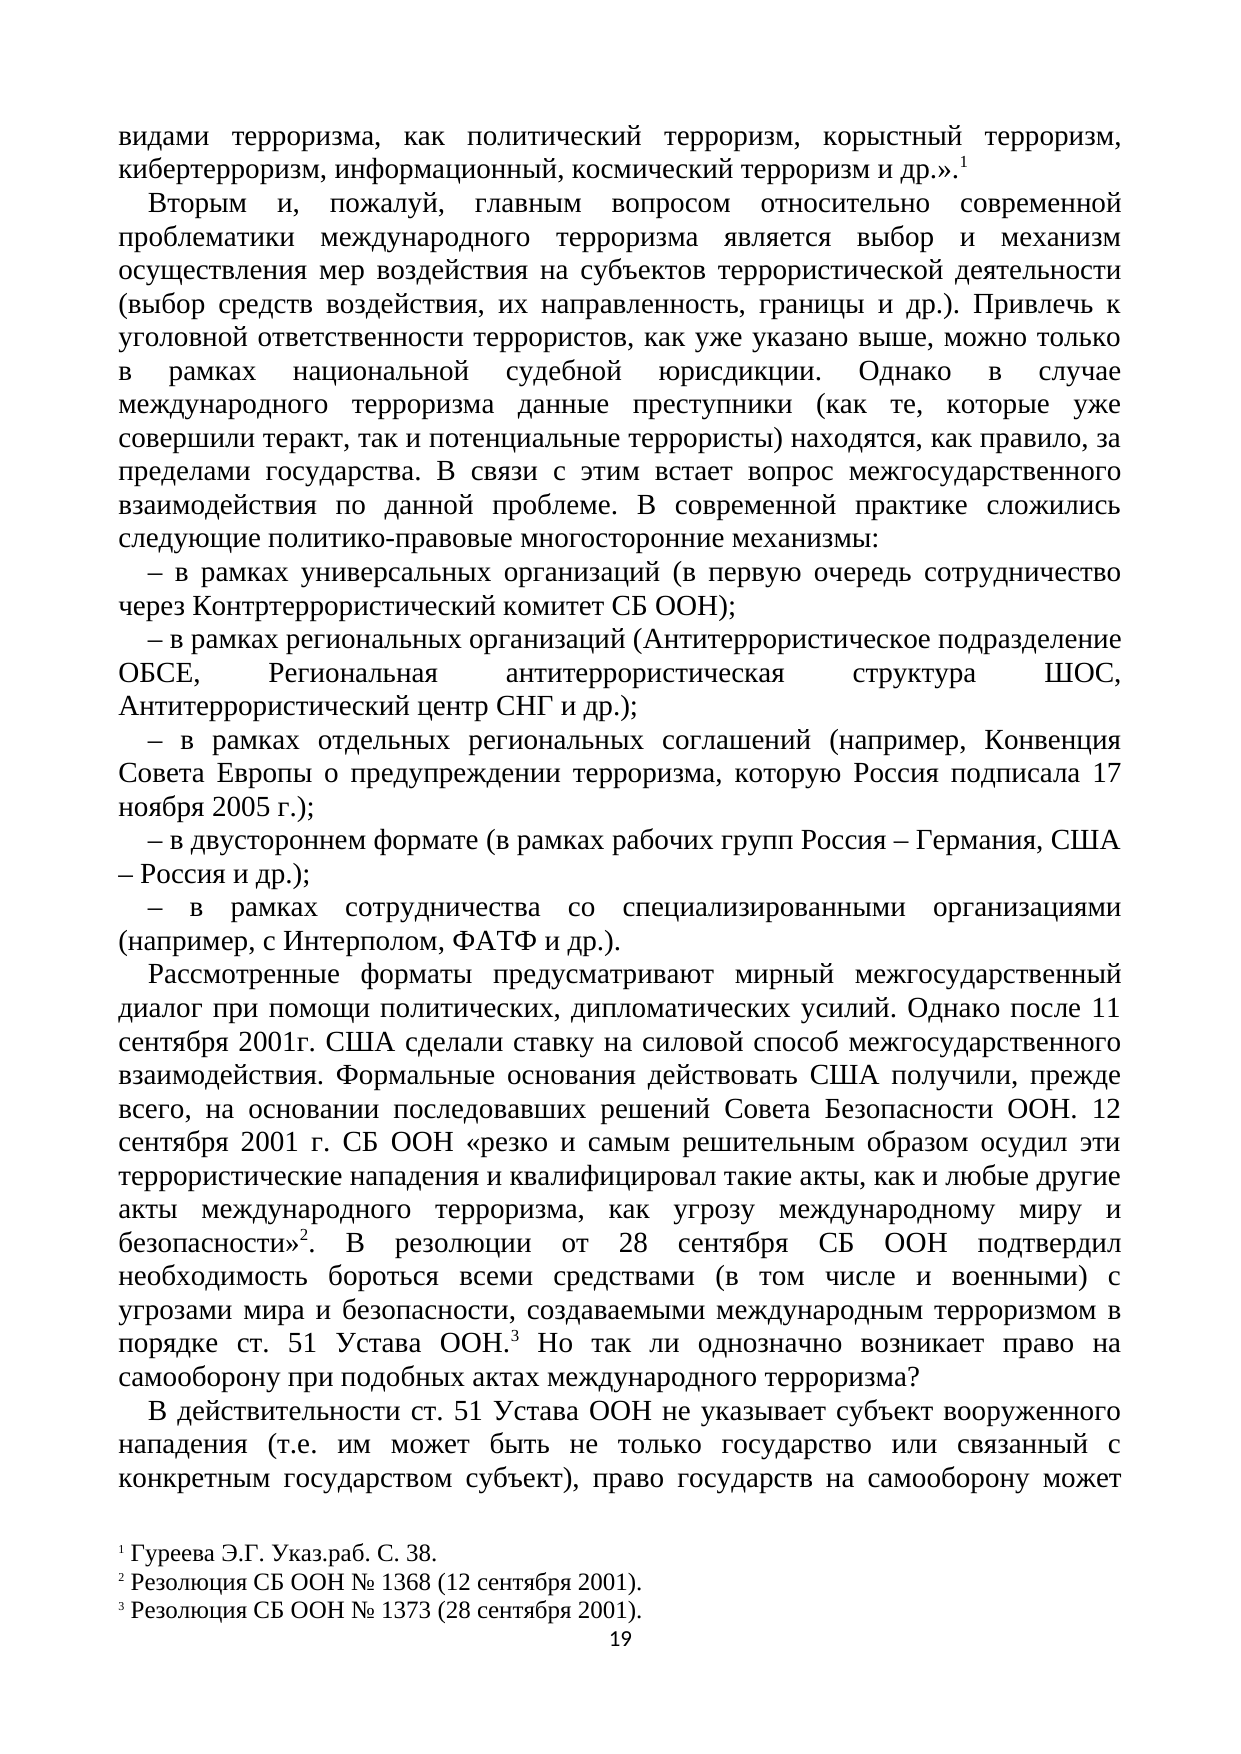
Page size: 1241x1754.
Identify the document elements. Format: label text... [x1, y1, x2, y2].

text – в рамках сотрудничества со специализированными организациями (например, с Интерполом, ФАТФ и др.). [118, 889, 1122, 957]
text – в двустороннем формате (в рамках рабочих групп Россия – Германия, США – Россия и др.); [118, 822, 1122, 889]
text Рассмотренные форматы предусматривают мирный межгосударственный диалог при помощи политических, дипломатических усилий. Однако после 11 сентября 2001г. США сделали ставку на силовой способ межгосударственного взаимодействия. Формальные основания действовать США получили, прежде всего, на основании последовавших решений Совета Безопасности ООН. 12 сентября . СБ ООН «резко и самым решительным образом осудил эти террористические нападения и квалифицировал такие акты, как и любые другие акты международного терроризма, как угрозу международному миру и безопасности». В резолюции от 28 сентября СБ ООН подтвердил необходимость бороться всеми средствами (в том числе и военными) с угрозами мира и безопасности, создаваемыми международным терроризмом в порядке ст. 51 Устава ООН. Но так ли однозначно возникает право на самооборону при подобных актах международного терроризма? [118, 957, 1122, 1393]
text – в рамках региональных организаций (Антитеррористическое подразделение ОБСЕ, Региональная антитеррористическая структура ШОС, Антитеррористический центр СНГ и др.); [118, 621, 1122, 722]
text – в рамках отдельных региональных соглашений (например, Конвенция Совета Европы о предупреждении терроризма, которую Россия подписала 17 ноября .); [118, 722, 1122, 822]
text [118, 118, 1122, 185]
text – в рамках универсальных организаций (в первую очередь сотрудничество через Контртеррористический комитет СБ ООН); [118, 554, 1122, 621]
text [118, 1393, 1122, 1493]
text Вторым и, пожалуй, главным вопросом относительно современной проблематики международного терроризма является выбор и механизм осуществления мер воздействия на субъектов террористической деятельности (выбор средств воздействия, их направленность, границы и др.). Привлечь к уголовной ответственности террористов, как уже указано выше, можно только в рамках национальной судебной юрисдикции. Однако в случае международного терроризма данные преступники (как те, которые уже совершили теракт, так и потенциальные террористы) находятся, как правило, за пределами государства. В связи с этим встает вопрос межгосударственного взаимодействия по данной проблеме. В современной практике сложились следующие политико-правовые многосторонние механизмы: [118, 185, 1122, 554]
